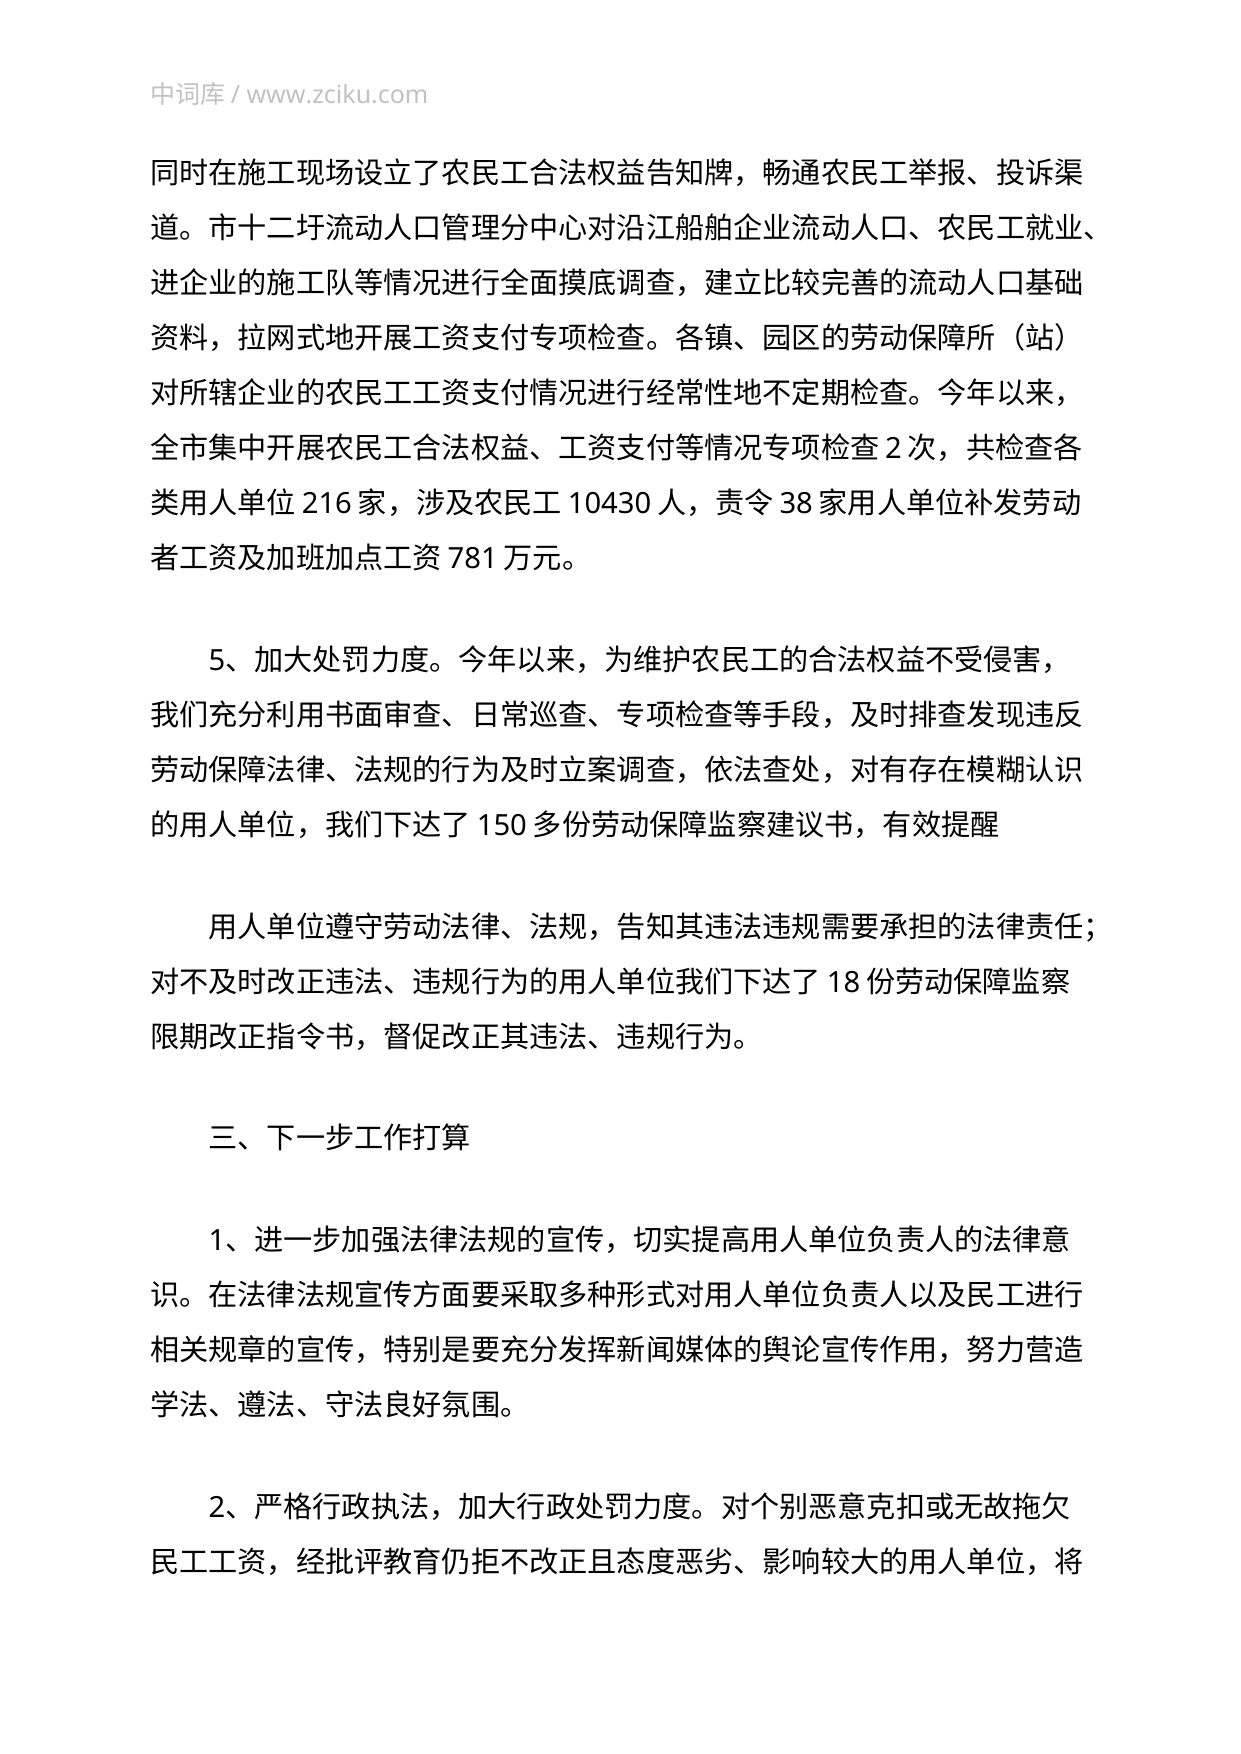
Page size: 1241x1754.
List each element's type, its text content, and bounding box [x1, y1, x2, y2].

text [150, 150, 1090, 577]
text 三、下一步工作打算 [150, 1115, 1090, 1157]
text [150, 1483, 1090, 1581]
text 用人单位遵守劳动法律、法规，告知其违法违规需要承担的法律责任；对不及时改正违法、违规行为的用人单位我们下达了18份劳动保障监察限期改正指令书，督促改正其违法、违规行为。 [150, 903, 1090, 1055]
text 5、加大处罚力度。今年以来，为维护农民工的合法权益不受侵害，我们充分利用书面审查、日常巡查、专项检查等手段，及时排查发现违反劳动保障法律、法规的行为及时立案调查，依法查处，对有存在模糊认识的用人单位，我们下达了150多份劳动保障监察建议书，有效提醒 [150, 636, 1090, 844]
text 1、进一步加强法律法规的宣传，切实提高用人单位负责人的法律意识。在法律法规宣传方面要采取多种形式对用人单位负责人以及民工进行相关规章的宣传，特别是要充分发挥新闻媒体的舆论宣传作用，努力营造学法、遵法、守法良好氛围。 [150, 1217, 1090, 1424]
